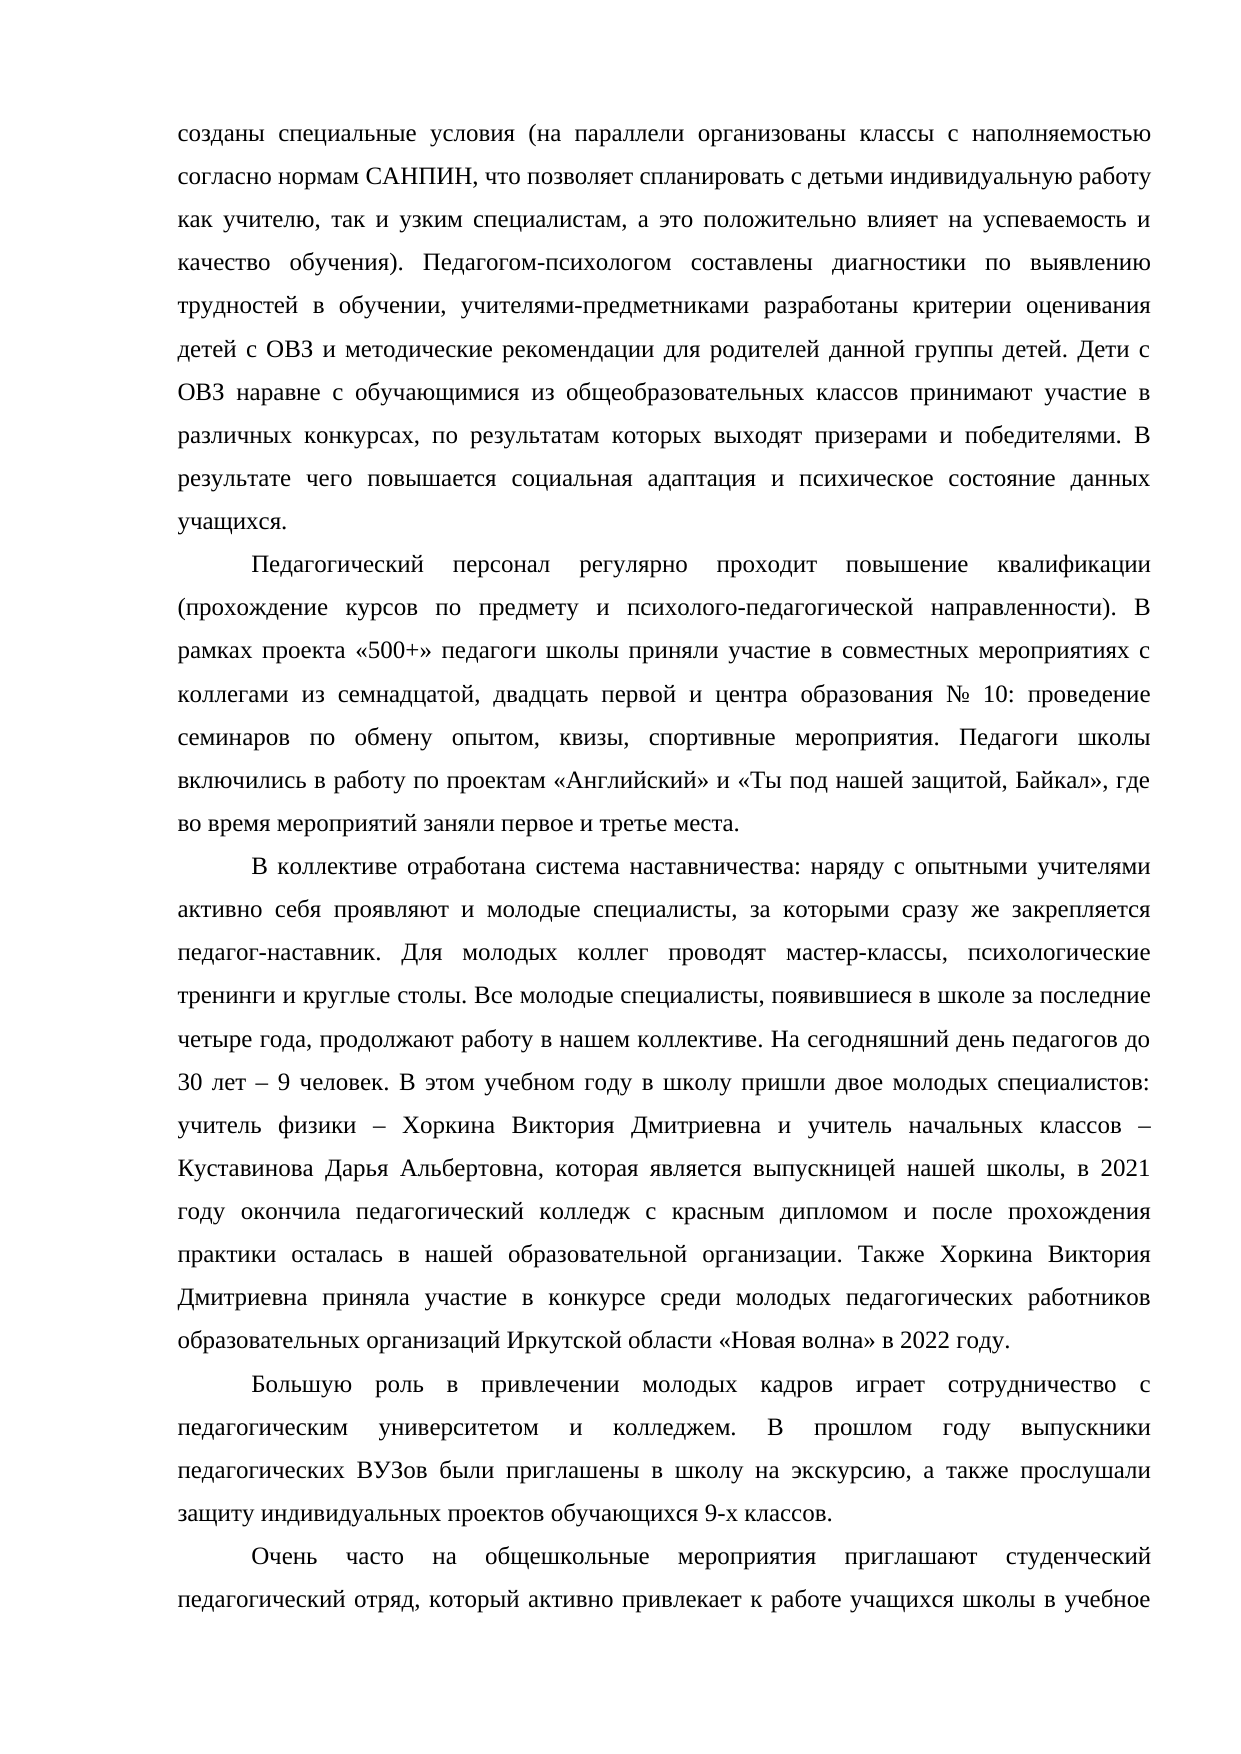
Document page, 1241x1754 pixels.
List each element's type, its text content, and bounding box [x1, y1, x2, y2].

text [177, 1541, 1152, 1613]
text Большую роль в привлечении молодых кадров играет сотрудничество с педагогическим университетом и колледжем. В прошлом году выпускники педагогических ВУЗов были приглашены в школу на экскурсию, а также прослушали защиту индивидуальных проектов обучающихся 9-х классов. [177, 1369, 1152, 1527]
text Педагогический персонал регулярно проходит повышение квалификации (прохождение курсов по предмету и психолого-педагогической направленности). В рамках проекта «500+» педагоги школы приняли участие в совместных мероприятиях с коллегами из семнадцатой, двадцать первой и центра образования № 10: проведение семинаров по обмену опытом, квизы, спортивные мероприятия. Педагоги школы включились в работу по проектам «Английский» и «Ты под нашей защитой, Байкал», где во время мероприятий заняли первое и третье места. [177, 549, 1152, 837]
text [177, 118, 1152, 535]
text В коллективе отработана система наставничества: наряду с опытными учителями активно себя проявляют и молодые специалисты, за которыми сразу же закрепляется педагог-наставник. Для молодых коллег проводят мастер-классы, психологические тренинги и круглые столы. Все молодые специалисты, появившиеся в школе за последние четыре года, продолжают работу в нашем коллективе. На сегодняшний день педагогов до 30 лет – 9 человек. В этом учебном году в школу пришли двое молодых специалистов: учитель физики – Хоркина Виктория Дмитриевна и учитель начальных классов – Куставинова Дарья Альбертовна, которая является выпускницей нашей школы, в 2021 году окончила педагогический колледж с красным дипломом и после прохождения практики осталась в нашей образовательной организации. Также Хоркина Виктория Дмитриевна приняла участие в конкурсе среди молодых педагогических работников образовательных организаций Иркутской области «Новая волна» в 2022 году. [177, 851, 1152, 1354]
